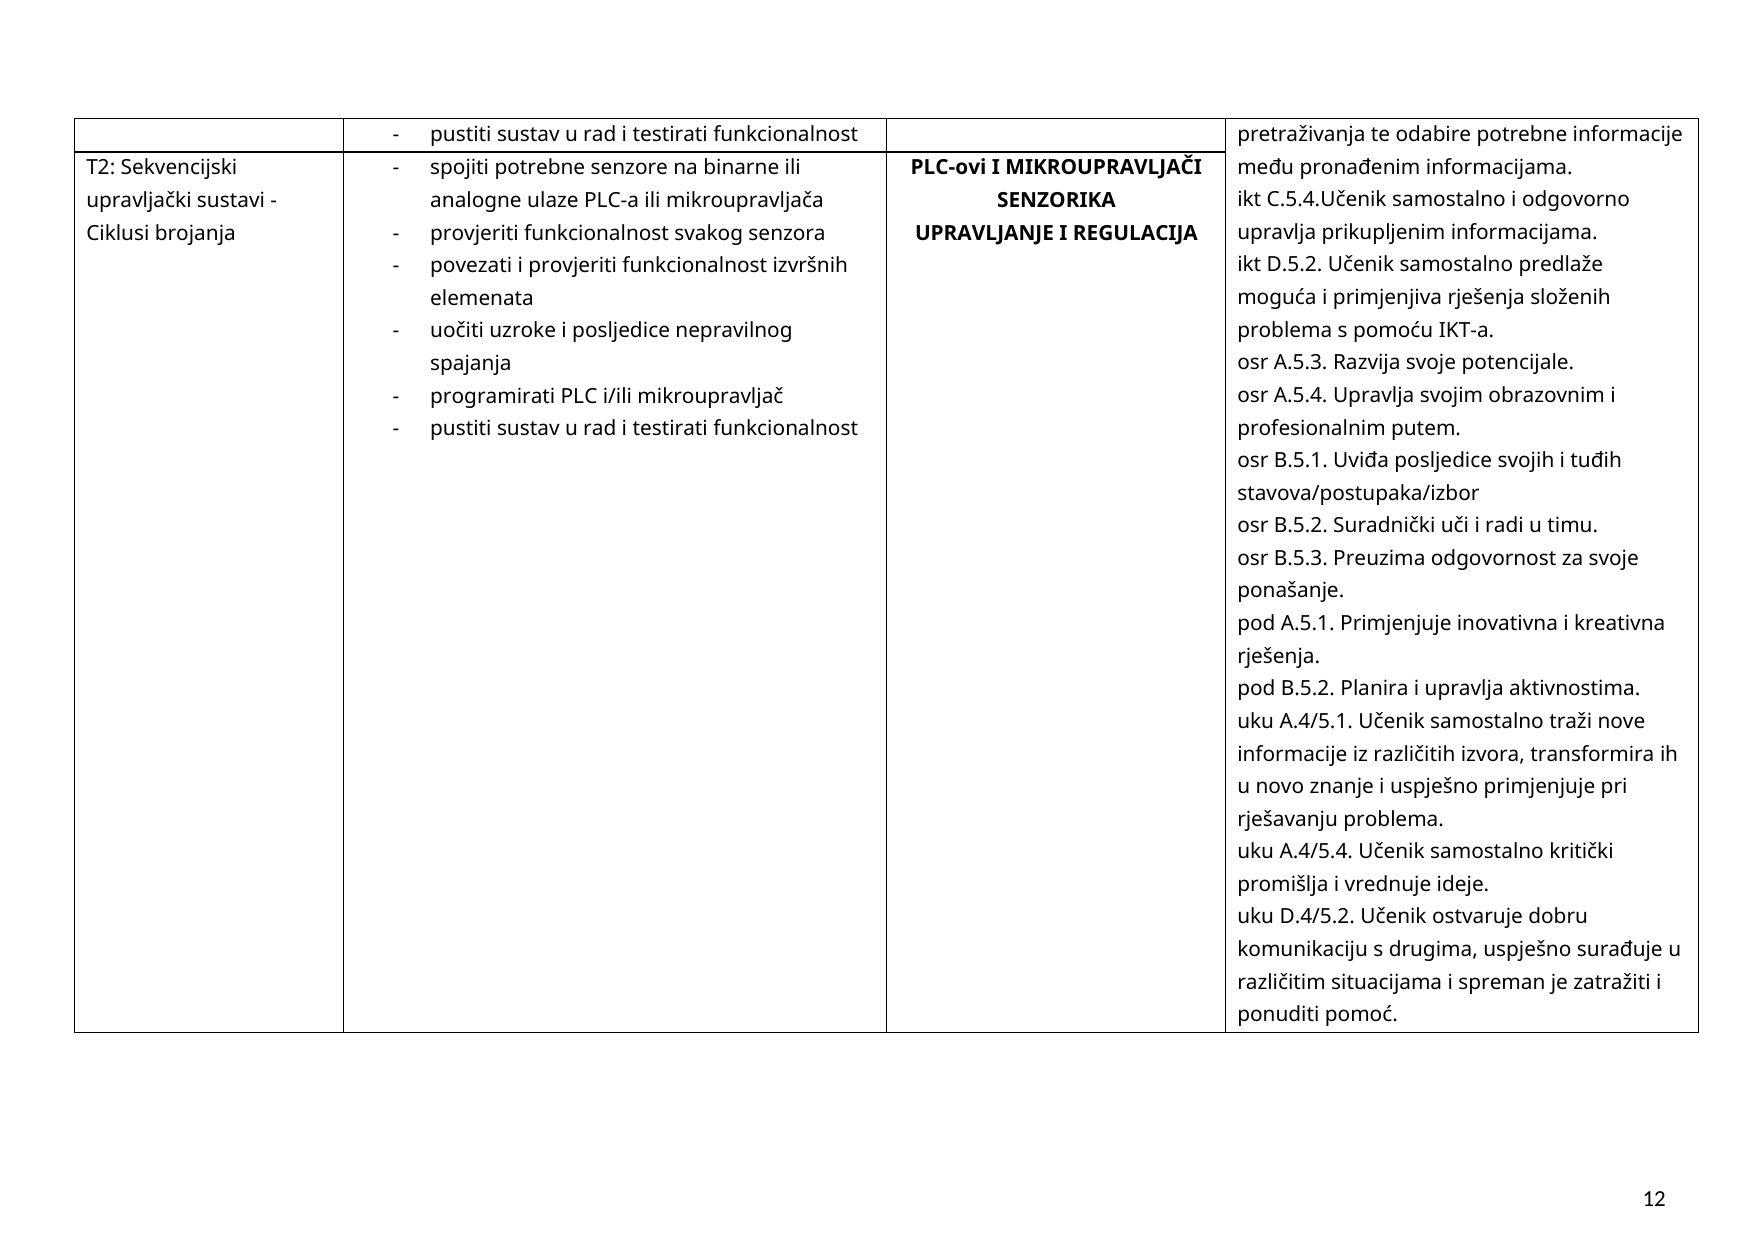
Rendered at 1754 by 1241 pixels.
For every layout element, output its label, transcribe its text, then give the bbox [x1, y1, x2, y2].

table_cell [1226, 119, 1698, 1032]
table_cell T2: Sekvencijski upravljački sustavi - Ciklusi brojanja [75, 153, 343, 1032]
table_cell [887, 119, 1225, 151]
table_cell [344, 119, 886, 151]
table_cell PLC-ovi I MIKROUPRAVLJAČI SENZORIKA UPRAVLJANJE I REGULACIJA [887, 153, 1225, 1032]
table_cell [75, 119, 343, 151]
